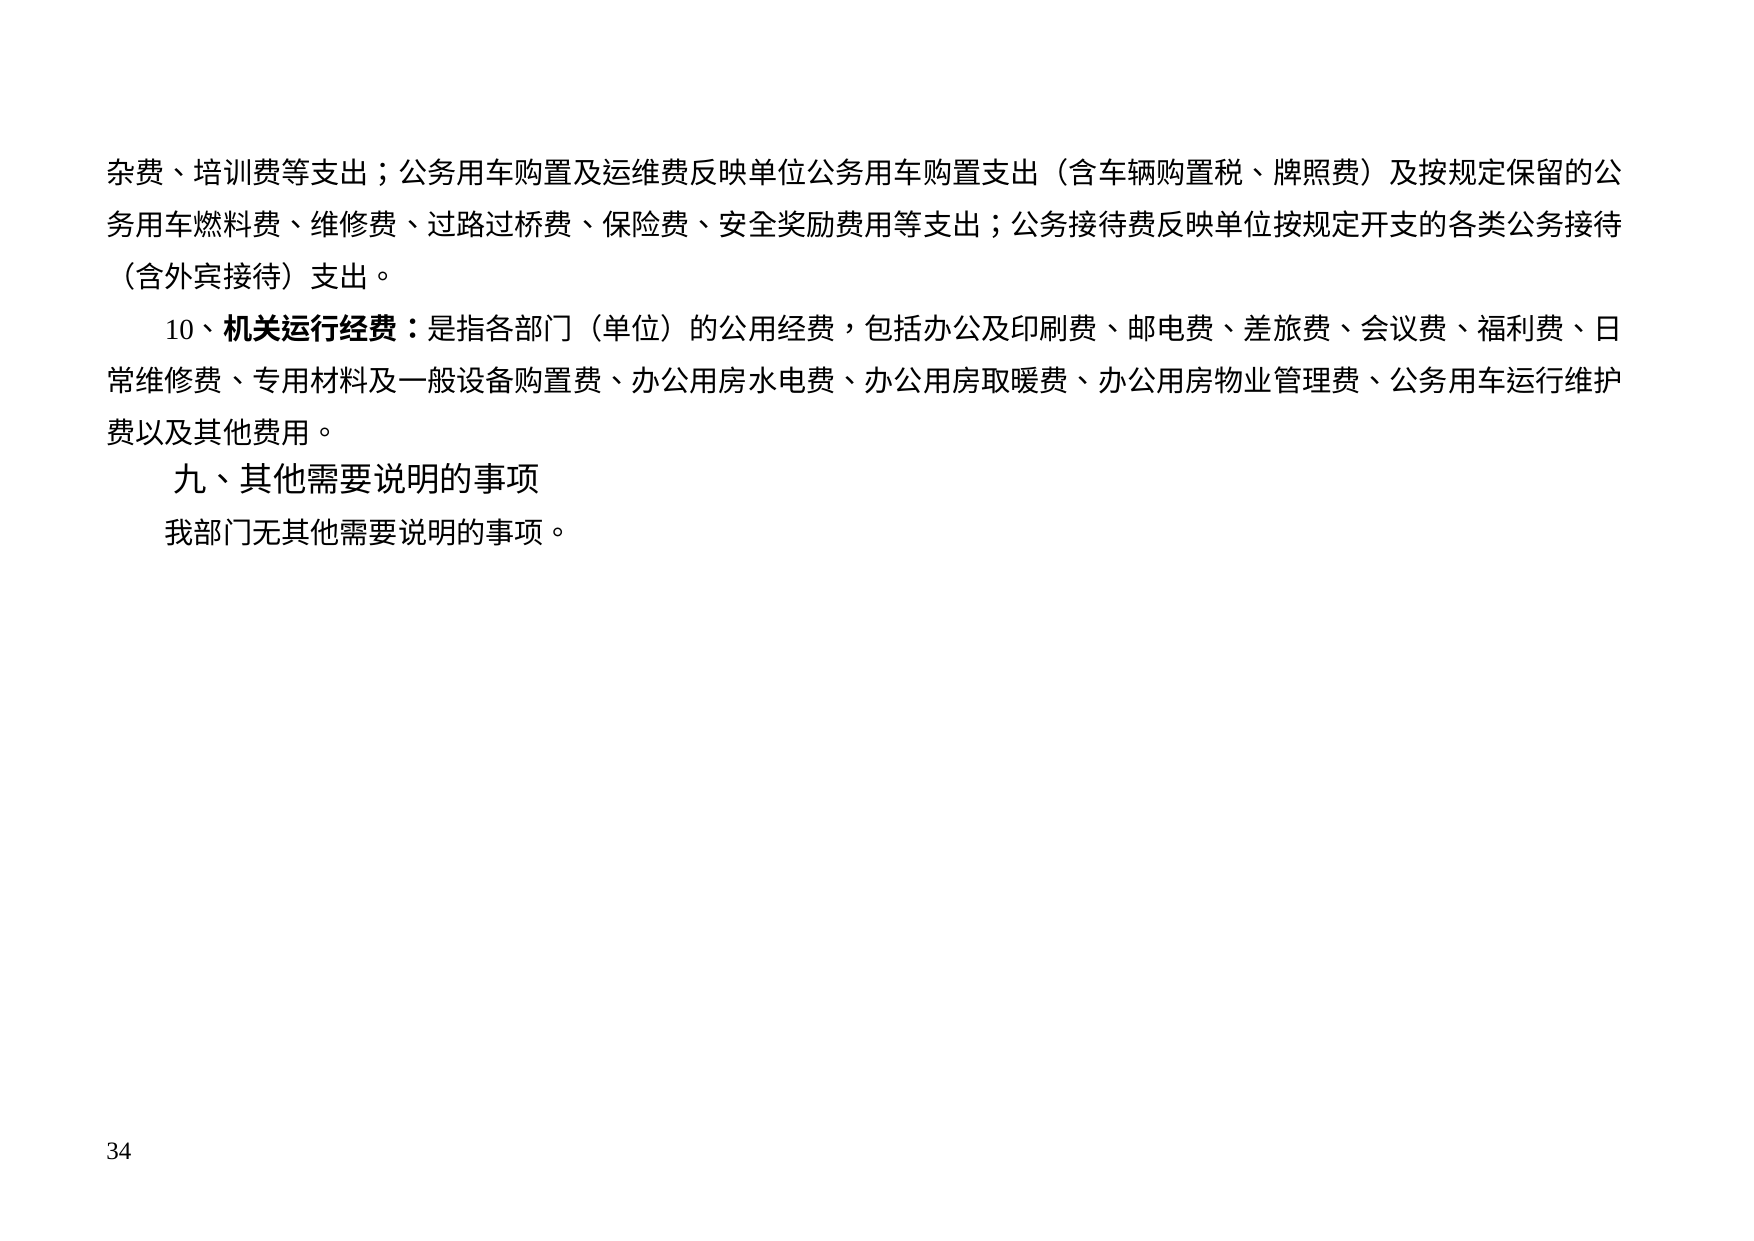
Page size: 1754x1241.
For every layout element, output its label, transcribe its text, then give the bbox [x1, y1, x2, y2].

text 我部门无其他需要说明的事项。 [106, 502, 1648, 554]
text 九、其他需要说明的事项 [106, 455, 1648, 501]
text 10、机关运行经费：是指各部门（单位）的公用经费，包括办公及印刷费、邮电费、差旅费、会议费、福利费、日常维修费、专用材料及一般设备购置费、办公用房水电费、办公用房取暖费、办公用房物业管理费、公务用车运行维护费以及其他费用。 [106, 298, 1648, 454]
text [106, 142, 1648, 298]
